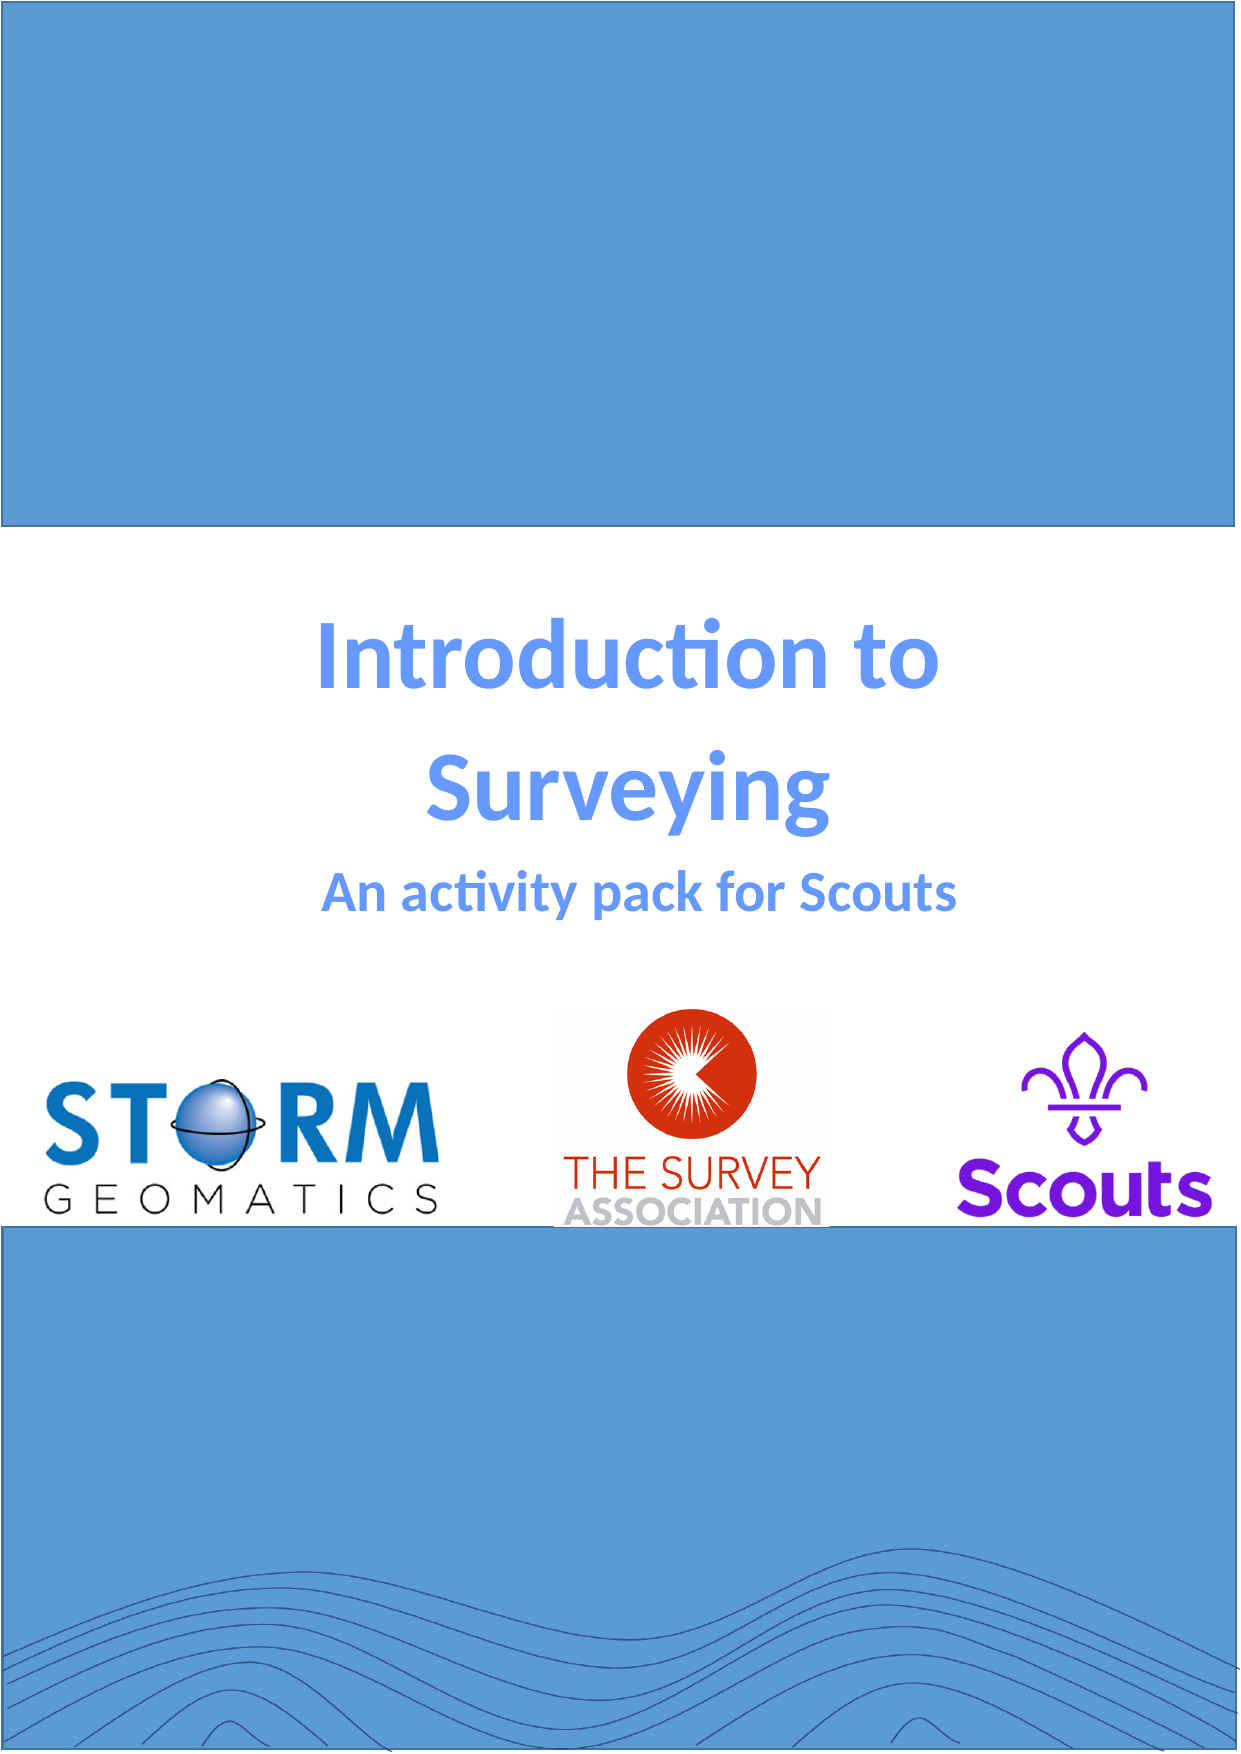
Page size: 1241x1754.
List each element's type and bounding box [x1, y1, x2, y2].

picture [951, 1024, 1218, 1224]
picture [1, 1548, 1241, 1752]
picture [40, 1079, 439, 1225]
picture [553, 1007, 830, 1227]
